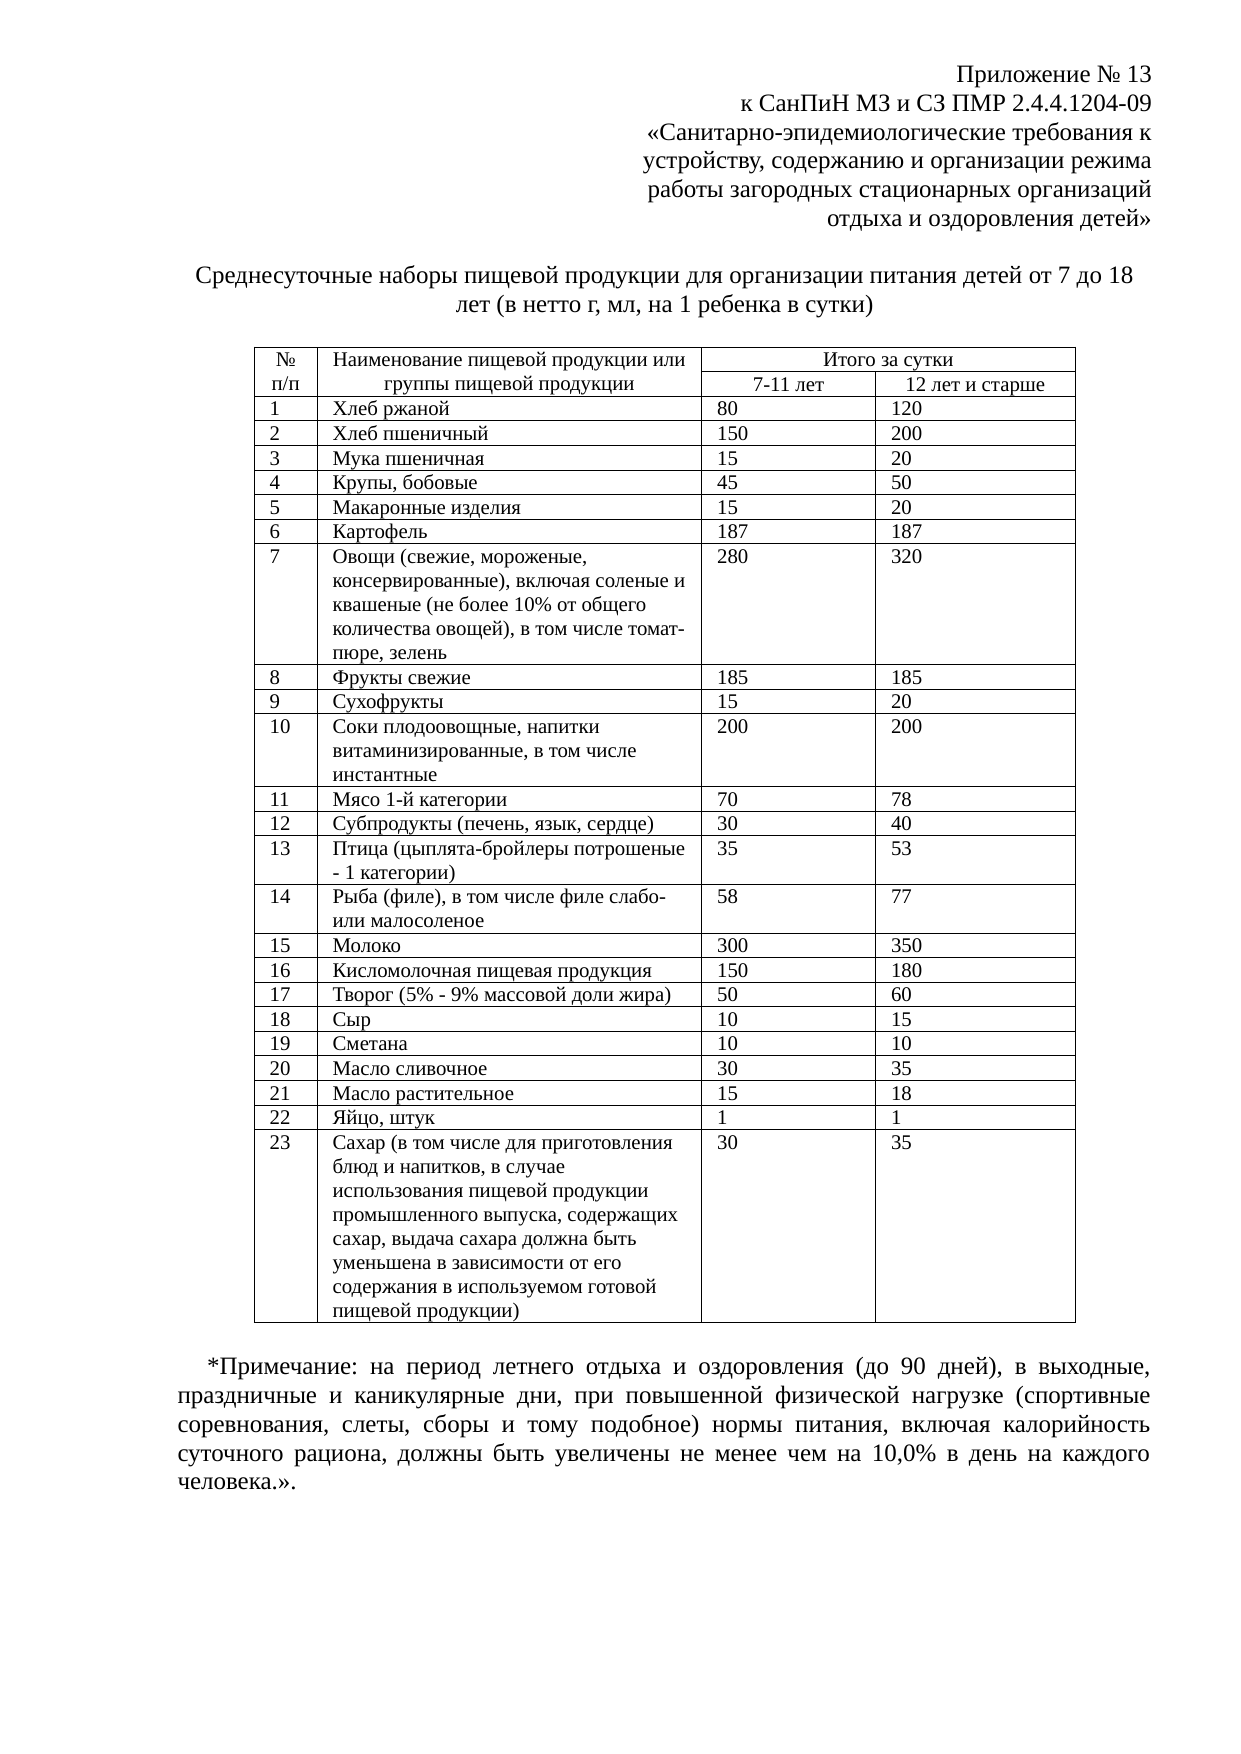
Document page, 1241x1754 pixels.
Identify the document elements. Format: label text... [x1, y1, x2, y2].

table_cell 70 [702, 787, 875, 811]
table_cell 20 [255, 1056, 317, 1080]
text *Примечание: на период летнего отдыха и оздоровления (до 90 дней), в выходные, праздничные и каникулярные дни, при повышенной физической нагрузке (спортивные соревнования, слеты, сборы и тому подобное) нормы питания, включая калорийность суточного рациона, должны быть увеличены не менее чем на 10,0% в день на каждого человека.». [177, 1351, 1152, 1495]
table_cell Сметана [318, 1032, 701, 1055]
table_cell 19 [255, 1032, 317, 1055]
table_cell Молоко [318, 934, 701, 957]
table_cell Хлеб пшеничный [318, 421, 701, 445]
table_cell 13 [255, 836, 317, 884]
table_cell Сахар (в том числе для приготовления блюд и напитков, в случае использования пищевой продукции промышленного выпуска, содержащих сахар, выдача сахара должна быть уменьшена в зависимости от его содержания в используемом готовой пищевой продукции) [318, 1130, 701, 1322]
table_cell Творог (5% - 9% массовой доли жира) [318, 983, 701, 1006]
table_cell 10 [702, 1032, 875, 1055]
table_cell 150 [702, 958, 875, 982]
table_cell 185 [876, 665, 1075, 689]
table_cell 40 [876, 812, 1075, 835]
table_cell 1 [702, 1106, 875, 1129]
text устройству, содержанию и организации режима [177, 145, 1152, 174]
text Приложение № 13 [177, 59, 1152, 88]
table_cell 3 [255, 446, 317, 469]
table_cell Картофель [318, 520, 701, 543]
table_cell 35 [876, 1056, 1075, 1080]
table_cell 60 [876, 983, 1075, 1006]
table_cell 23 [255, 1130, 317, 1322]
table_cell Хлеб ржаной [318, 397, 701, 420]
table_cell 58 [702, 885, 875, 932]
table_cell 10 [255, 714, 317, 786]
table_cell 50 [876, 471, 1075, 494]
table_cell 180 [876, 958, 1075, 982]
table_cell Фрукты свежие [318, 665, 701, 689]
table_cell 53 [876, 836, 1075, 884]
table_cell 20 [876, 446, 1075, 469]
table_cell 1 [876, 1106, 1075, 1129]
table_cell Масло сливочное [318, 1056, 701, 1080]
table_cell 187 [876, 520, 1075, 543]
text к СанПиН МЗ и СЗ ПМР 2.4.4.1204-09 [177, 88, 1152, 117]
table_cell 20 [876, 495, 1075, 519]
table_cell 30 [702, 1056, 875, 1080]
table_cell 10 [876, 1032, 1075, 1055]
table_cell 187 [702, 520, 875, 543]
table_cell 18 [255, 1007, 317, 1031]
table_cell 7 [255, 544, 317, 664]
table_cell Овощи (свежие, мороженые, консервированные), включая соленые и квашеные (не более 10% от общего количества овощей), в том числе томат-пюре, зелень [318, 544, 701, 664]
table_cell 15 [702, 690, 875, 713]
table_cell 30 [702, 812, 875, 835]
table_cell Масло растительное [318, 1081, 701, 1104]
table_cell 150 [702, 421, 875, 445]
table_cell 11 [255, 787, 317, 811]
table_cell 45 [702, 471, 875, 494]
table_cell 12 лет и старше [876, 372, 1075, 396]
table_cell Соки плодоовощные, напитки витаминизированные, в том числе инстантные [318, 714, 701, 786]
table_cell 18 [876, 1081, 1075, 1104]
table_cell 280 [702, 544, 875, 664]
table_cell 10 [702, 1007, 875, 1031]
table_cell 8 [255, 665, 317, 689]
table_cell 16 [255, 958, 317, 982]
text отдыха и оздоровления детей» [177, 203, 1152, 232]
table_cell 200 [702, 714, 875, 786]
text работы загородных стационарных организаций [177, 174, 1152, 203]
table_cell Рыба (филе), в том числе филе слабо- или малосоленое [318, 885, 701, 932]
table_cell 15 [255, 934, 317, 957]
table_cell 78 [876, 787, 1075, 811]
table_cell 35 [702, 836, 875, 884]
table_cell Яйцо, штук [318, 1106, 701, 1129]
table_header № п/п [255, 348, 317, 396]
table_cell 17 [255, 983, 317, 1006]
text Среднесуточные наборы пищевой продукции для организации питания детей от 7 до 18 лет (в нетто г, мл, на 1 ребенка в сутки) [177, 260, 1152, 318]
table_cell 2 [255, 421, 317, 445]
table_cell 9 [255, 690, 317, 713]
table_cell 4 [255, 471, 317, 494]
table_cell 50 [702, 983, 875, 1006]
table_cell 5 [255, 495, 317, 519]
table_cell Макаронные изделия [318, 495, 701, 519]
table_cell 185 [702, 665, 875, 689]
table_cell Кисломолочная пищевая продукция [318, 958, 701, 982]
table_cell 30 [702, 1130, 875, 1322]
table_cell 1 [255, 397, 317, 420]
table_cell Мясо 1-й категории [318, 787, 701, 811]
table_cell Сухофрукты [318, 690, 701, 713]
table_cell 80 [702, 397, 875, 420]
table_cell 6 [255, 520, 317, 543]
text «Санитарно-эпидемиологические требования к [177, 117, 1152, 145]
table_cell 120 [876, 397, 1075, 420]
table_cell Птица (цыплята-бройлеры потрошеные - 1 категории) [318, 836, 701, 884]
table_cell 15 [876, 1007, 1075, 1031]
table_cell 12 [255, 812, 317, 835]
table_cell 77 [876, 885, 1075, 932]
table_cell 200 [876, 421, 1075, 445]
table_cell 14 [255, 885, 317, 932]
table_cell Субпродукты (печень, язык, сердце) [318, 812, 701, 835]
table_cell 200 [876, 714, 1075, 786]
table_cell Мука пшеничная [318, 446, 701, 469]
table_cell Крупы, бобовые [318, 471, 701, 494]
table_cell 300 [702, 934, 875, 957]
table_cell 350 [876, 934, 1075, 957]
table_cell 15 [702, 446, 875, 469]
table_cell 20 [876, 690, 1075, 713]
table_cell 15 [702, 495, 875, 519]
table_cell 35 [876, 1130, 1075, 1322]
table_cell 320 [876, 544, 1075, 664]
table_header Наименование пищевой продукции или группы пищевой продукции [318, 348, 701, 396]
table_cell 7-11 лет [702, 372, 875, 396]
table_cell 22 [255, 1106, 317, 1129]
table_cell Сыр [318, 1007, 701, 1031]
table_cell 15 [702, 1081, 875, 1104]
table_cell 21 [255, 1081, 317, 1104]
table_header Итого за сутки [702, 348, 1075, 371]
